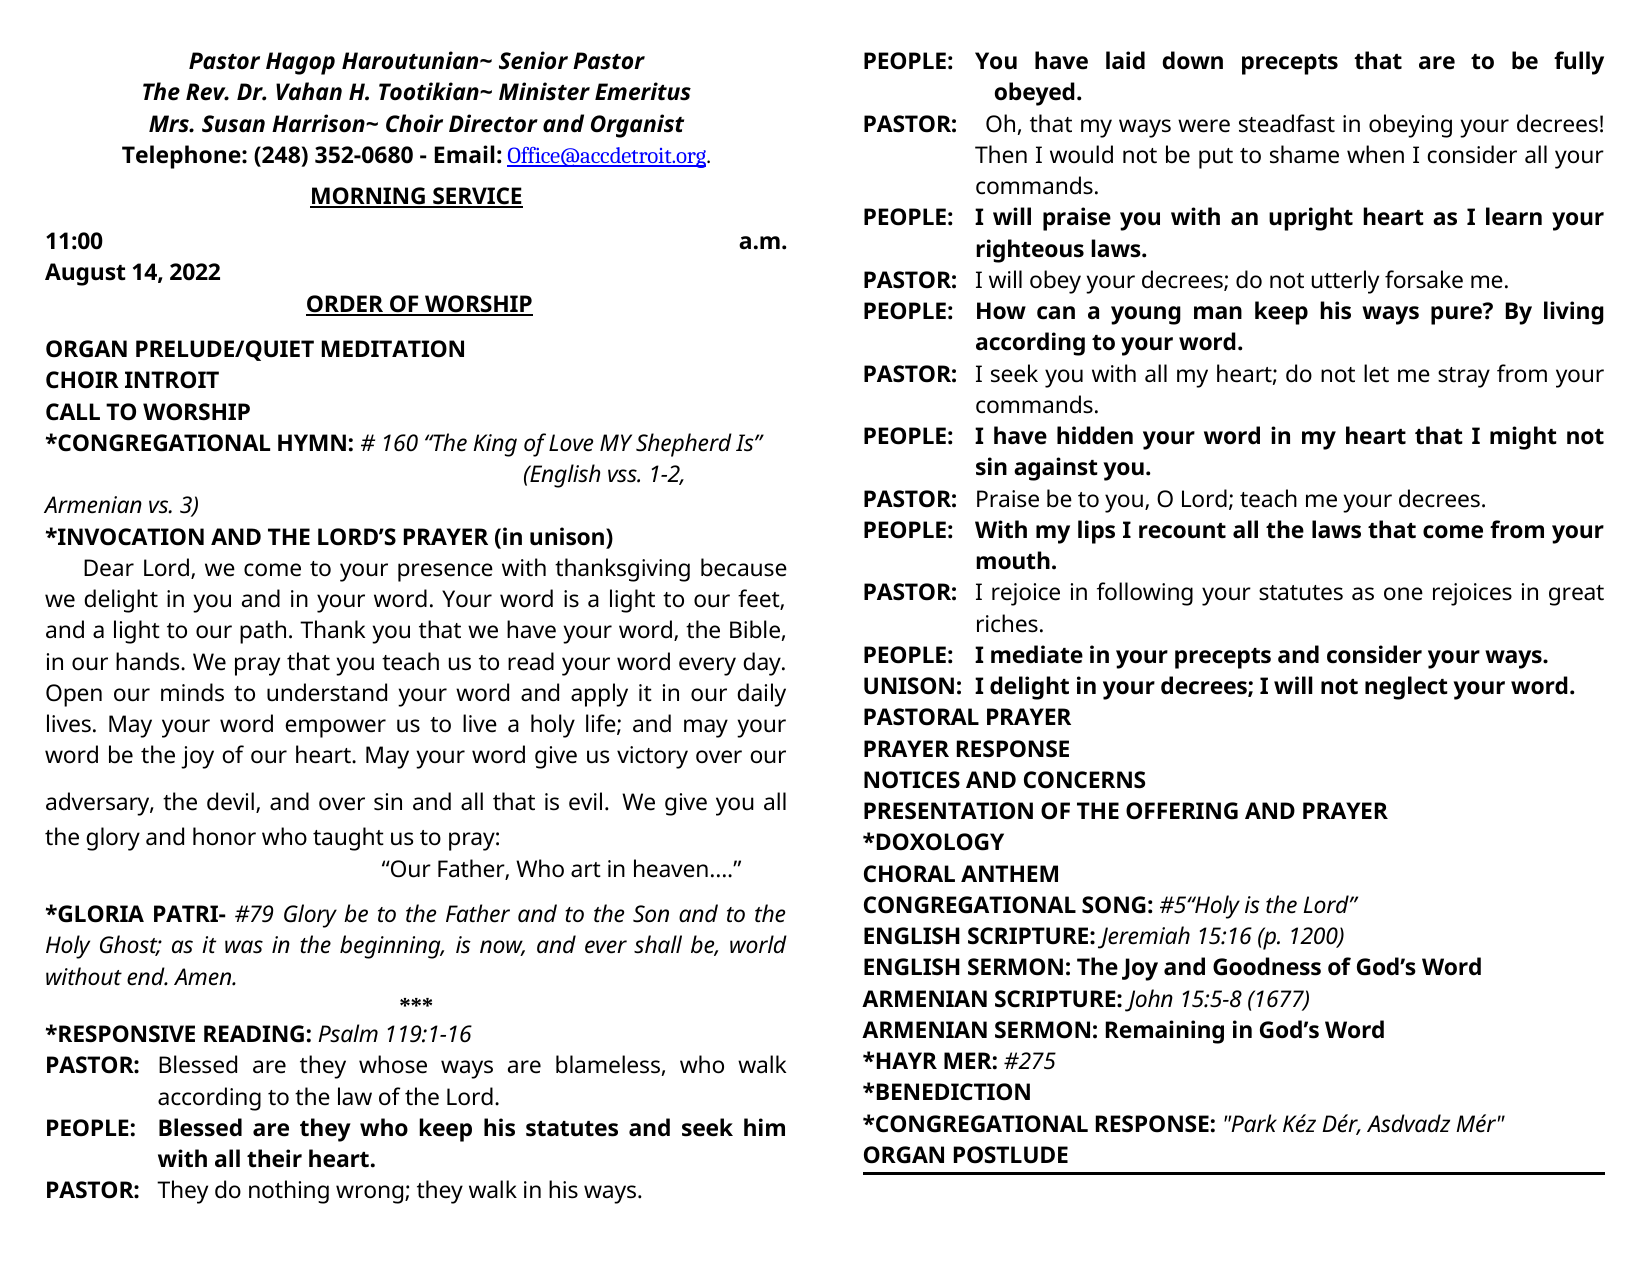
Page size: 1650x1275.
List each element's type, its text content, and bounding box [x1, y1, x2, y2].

text *INVOCATION AND THE LORD’S PRAYER (in unison) [45, 520, 787, 552]
text CHORAL ANTHEM [862, 857, 1605, 889]
text 11:00 a.m. August 14, 2022 [45, 225, 787, 287]
text The Rev. Dr. Vahan H. Tootikian~ Minister Emeritus [45, 76, 787, 107]
text PEOPLE: Blessed are they who keep his statutes and seek him with all their heart. [45, 1112, 787, 1174]
text PASTOR: I will obey your decrees; do not utterly forsake me. [862, 264, 1605, 295]
text ENGLISH SERMON: The Joy and Goodness of God’s Word [862, 951, 1605, 982]
text *RESPONSIVE READING: Psalm 119:1-16 [45, 1018, 787, 1049]
text PEOPLE: With my lips I recount all the laws that come from your mouth. [862, 514, 1605, 576]
text CHOIR INTROIT [45, 364, 787, 395]
text *CONGREGATIONAL HYMN: # 160 “The King of Love MY Shepherd Is” [45, 427, 787, 458]
text PRESENTATION OF THE OFFERING AND PRAYER [862, 795, 1605, 826]
text (English vss. 1-2, Armenian vs. 3) [45, 458, 787, 520]
text PASTOR: I rejoice in following your statutes as one rejoices in great riches. [862, 576, 1605, 639]
text Dear Lord, we come to your presence with thanksgiving because we delight in you and in your word. Your word is a light to our feet, and a light to our path. Thank you that we have your word, the Bible, in our hands. We pray that you teach us to read your word every day. Open our minds to understand your word and apply it in our daily lives. May your word empower us to live a holy life; and may your word be the joy of our heart. May your word give us victory over our adversary, the devil, and over sin and all that is evil. We give you all the glory and honor who taught us to pray: [45, 552, 787, 852]
text UNISON: I delight in your decrees; I will not neglect your word. [862, 670, 1605, 701]
text *** [45, 992, 787, 1018]
text ORGAN POSTLUDE [862, 1139, 1605, 1175]
text Mrs. Susan Harrison~ Choir Director and Organist [45, 107, 787, 139]
text *DOXOLOGY [862, 826, 1605, 857]
text PASTOR: They do nothing wrong; they walk in his ways. [45, 1174, 787, 1206]
text *CONGREGATIONAL RESPONSE: "Park Kéz Dér, Asdvadz Mér" [862, 1107, 1605, 1139]
text PASTOR: Praise be to you, O Lord; teach me your decrees. [862, 482, 1605, 514]
text *HAYR MER: #275 [862, 1045, 1605, 1076]
text NOTICES AND CONCERNS [862, 764, 1605, 795]
text CALL TO WORSHIP [45, 395, 787, 427]
text PASTOR: Blessed are they whose ways are blameless, who walk according to the law of the Lord. [45, 1049, 787, 1112]
text “Our Father, Who art in heaven….” [45, 852, 787, 884]
text ARMENIAN SCRIPTURE: John 15:5-8 (1677) [862, 982, 1605, 1014]
text PEOPLE: I mediate in your precepts and consider your ways. [862, 639, 1605, 670]
text ARMENIAN SERMON: Remaining in God’s Word [862, 1014, 1605, 1045]
text PASTOR: I seek you with all my heart; do not let me stray from your commands. [862, 357, 1605, 420]
text PEOPLE: How can a young man keep his ways pure? By living according to your word. [862, 295, 1605, 357]
text ORGAN PRELUDE/QUIET MEDITATION [45, 333, 787, 364]
text MORNING SERVICE [45, 179, 787, 211]
text CONGREGATIONAL SONG: #5“Holy is the Lord” [862, 889, 1605, 920]
text Pastor Hagop Haroutunian~ Senior Pastor [45, 45, 787, 76]
text PASTORAL PRAYER [862, 701, 1605, 732]
text Telephone: (248) 352-0680 - Email: Office@accdetroit.org. [45, 139, 787, 170]
text *BENEDICTION [862, 1076, 1605, 1107]
text PASTOR: Oh, that my ways were steadfast in obeying your decrees! Then I would not be put to shame when I consider all your commands. [862, 107, 1605, 201]
text *GLORIA PATRI- #79 Glory be to the Father and to the Son and to the Holy Ghost; as it was in the beginning, is now, and ever shall be, world without end. Amen. [45, 898, 787, 992]
text PEOPLE: I have hidden your word in my heart that I might not sin against you. [862, 420, 1605, 482]
text ORDER OF WORSHIP [45, 287, 787, 319]
text PEOPLE: I will praise you with an upright heart as I learn your righteous laws. [862, 201, 1605, 264]
text PEOPLE: You have laid down precepts that are to be fully obeyed. [862, 45, 1605, 107]
text ENGLISH SCRIPTURE: Jeremiah 15:16 (p. 1200) [862, 920, 1605, 951]
text PRAYER RESPONSE [862, 732, 1605, 764]
